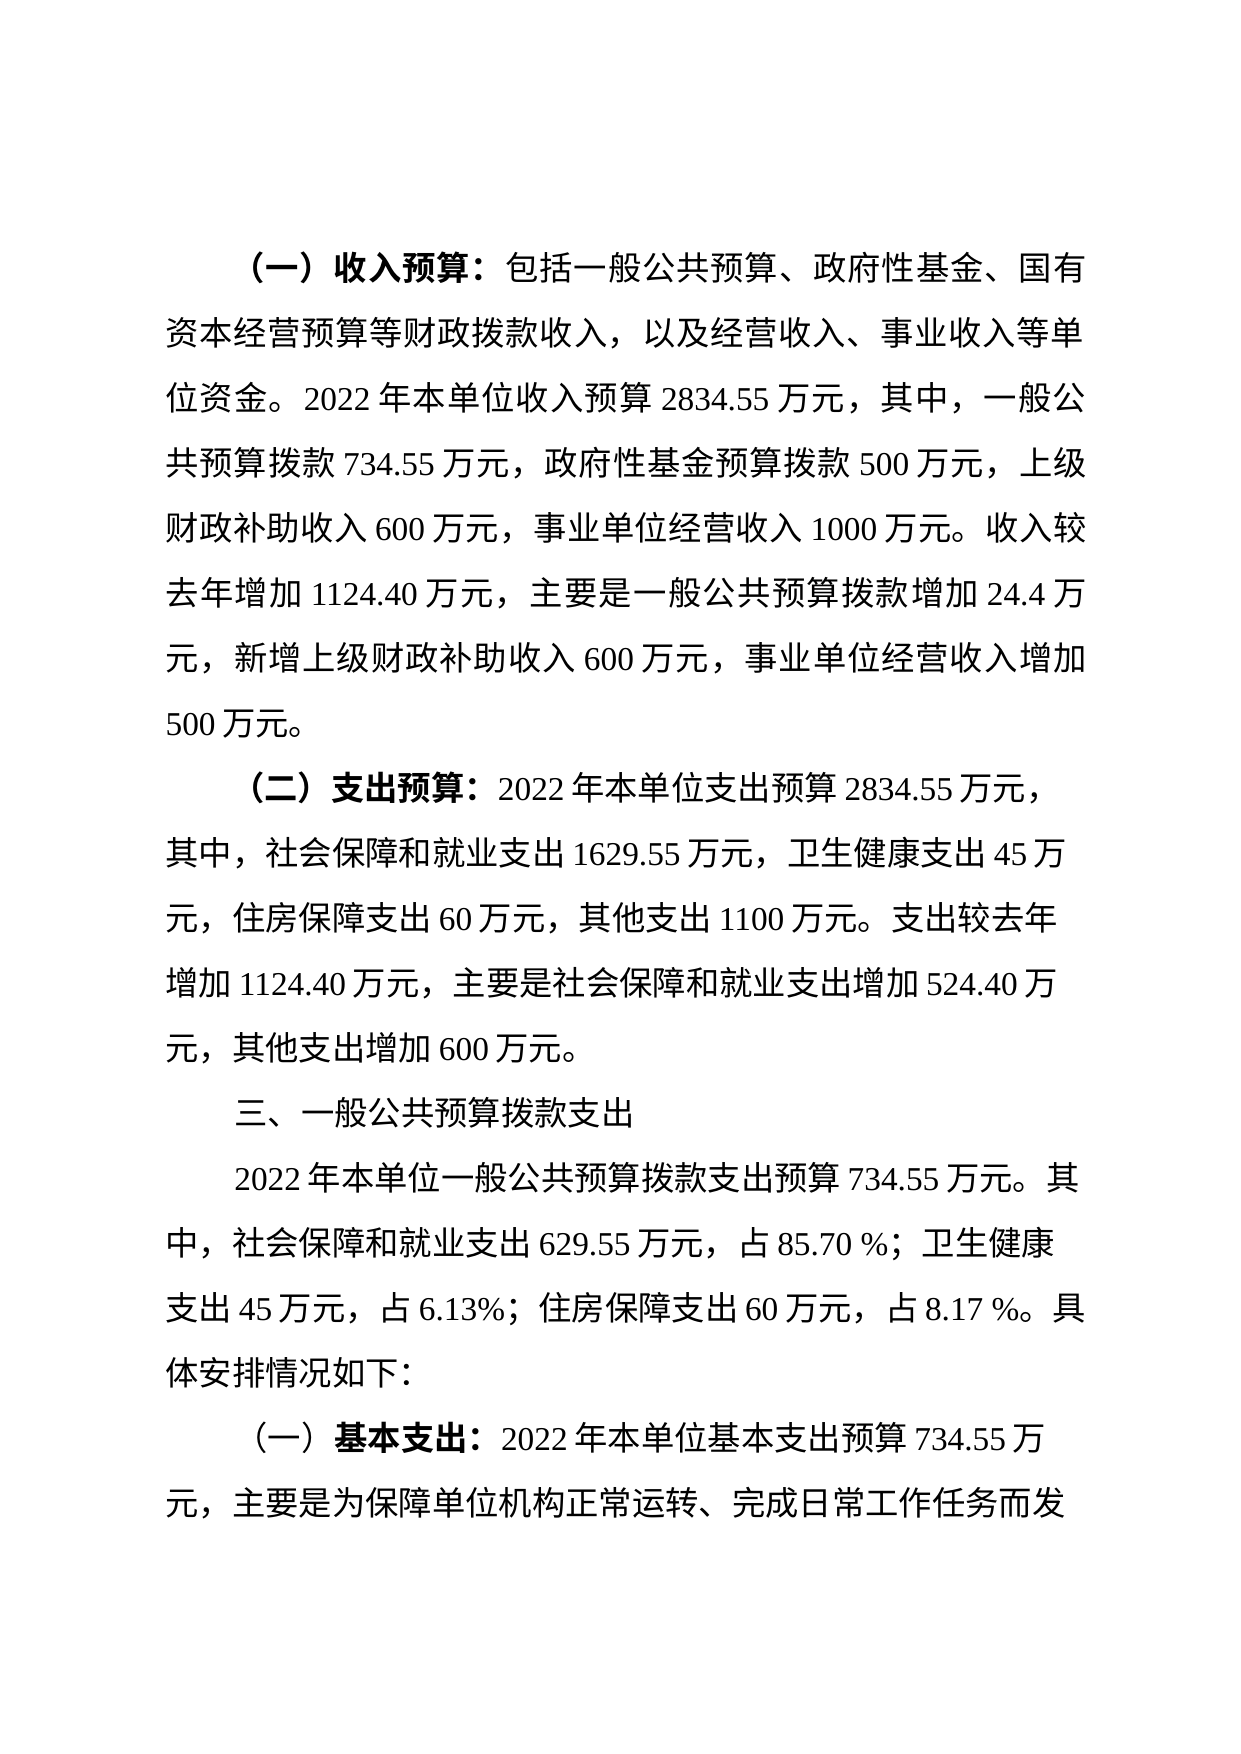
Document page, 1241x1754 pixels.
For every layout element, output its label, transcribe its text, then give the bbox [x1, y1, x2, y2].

text （一）收入预算：包括一般公共预算、政府性基金、国有资本经营预算等财政拨款收入，以及经营收入、事业收入等单位资金。2022年本单位收入预算2834.55万元，其中，一般公共预算拨款734.55万元，政府性基金预算拨款500万元，上级财政补助收入600万元，事业单位经营收入1000万元。收入较去年增加1124.40万元，主要是一般公共预算拨款增加24.4万元，新增上级财政补助收入600万元，事业单位经营收入增加500万元。 [165, 233, 1087, 753]
text 2022年本单位一般公共预算拨款支出预算734.55万元。其中，社会保障和就业支出629.55万元，占85.70 %；卫生健康支出45万元，占6.13%；住房保障支出60万元，占8.17 %。具体安排情况如下： [165, 1143, 1087, 1403]
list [165, 1403, 1087, 1533]
text 三、一般公共预算拨款支出 [165, 1078, 1087, 1143]
text （二）支出预算：2022年本单位支出预算2834.55万元，其中，社会保障和就业支出1629.55万元，卫生健康支出45万元，住房保障支出60万元，其他支出1100万元。支出较去年增加1124.40万元，主要是社会保障和就业支出增加524.40万元，其他支出增加600万元。 [165, 753, 1087, 1078]
